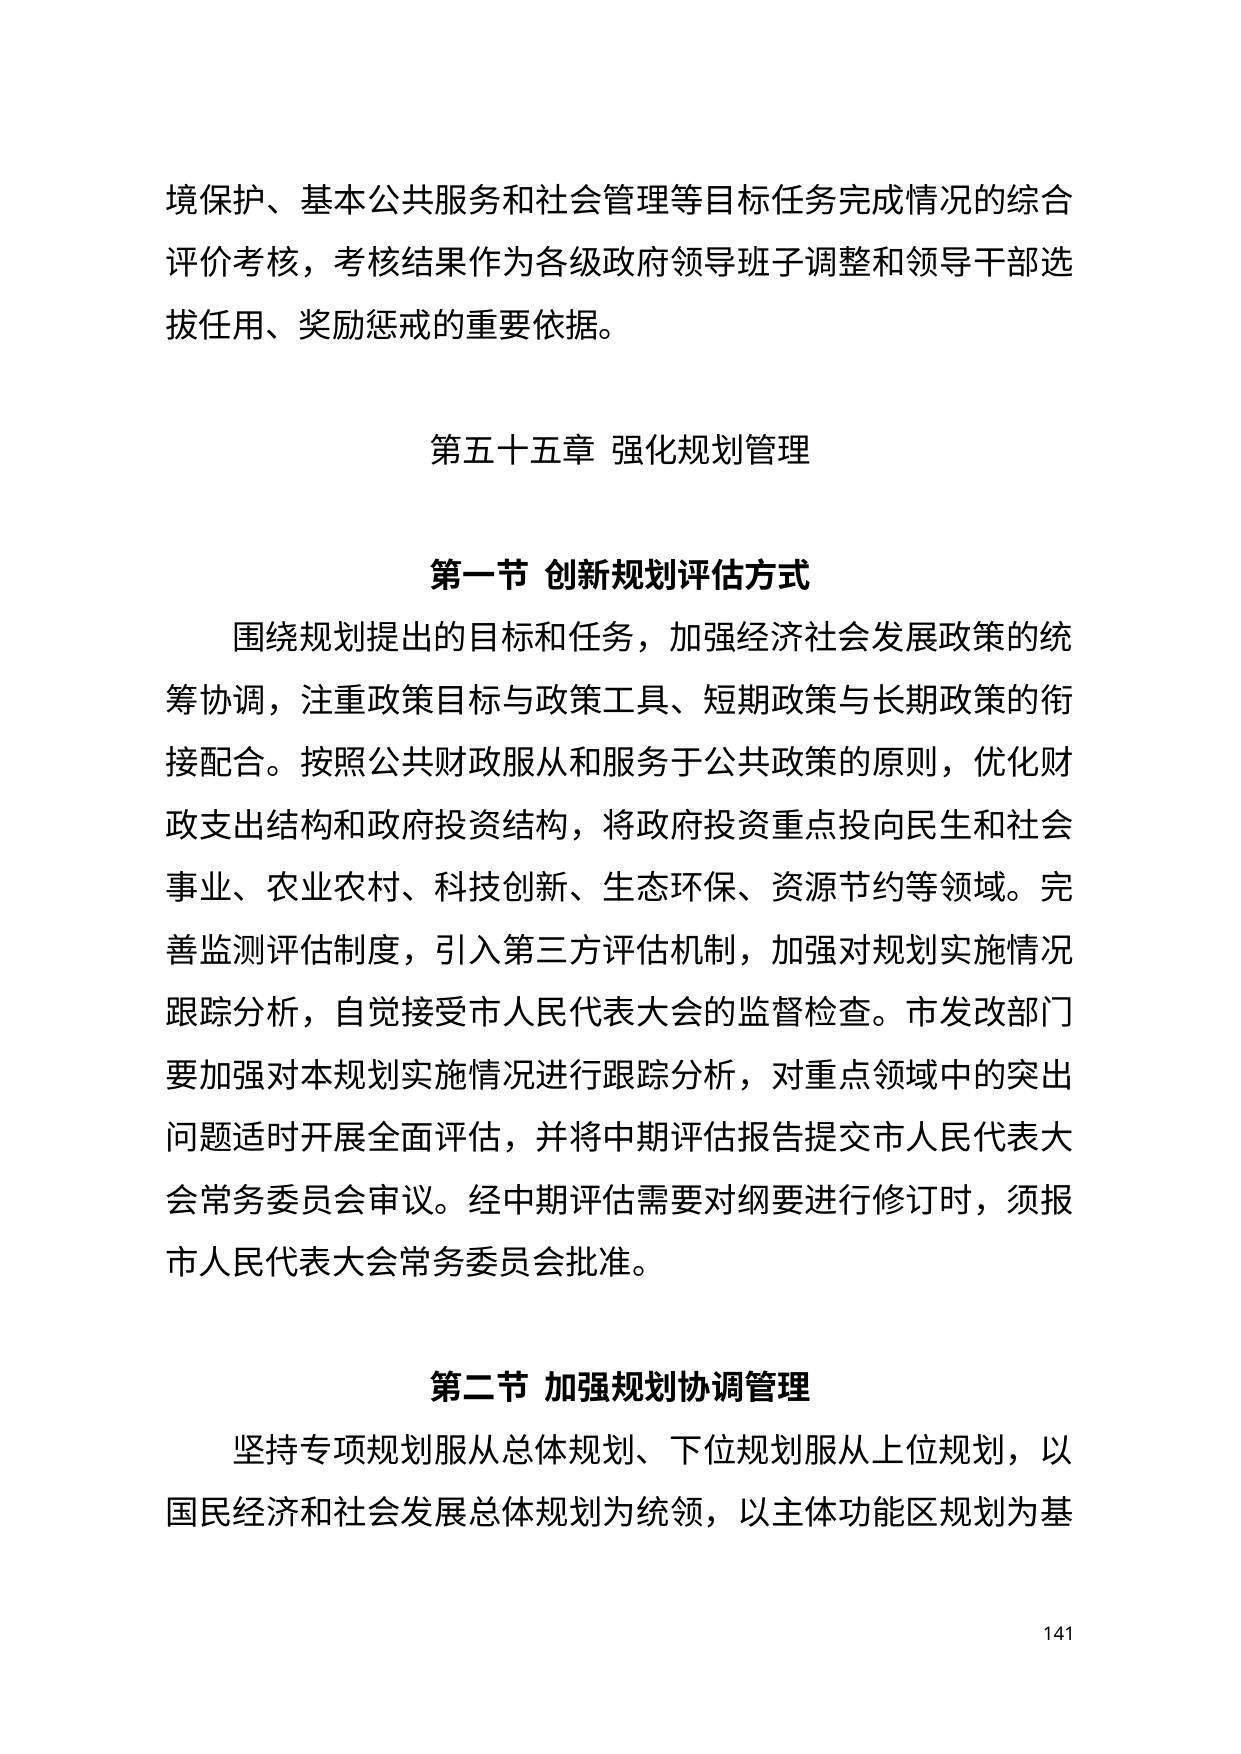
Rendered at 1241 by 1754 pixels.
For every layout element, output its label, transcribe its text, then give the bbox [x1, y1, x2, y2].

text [165, 162, 1075, 349]
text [165, 1412, 1075, 1537]
text 第一节 创新规划评估方式 [165, 537, 1075, 599]
text 围绕规划提出的目标和任务，加强经济社会发展政策的统筹协调，注重政策目标与政策工具、短期政策与长期政策的衔接配合。按照公共财政服从和服务于公共政策的原则，优化财政支出结构和政府投资结构，将政府投资重点投向民生和社会事业、农业农村、科技创新、生态环保、资源节约等领域。完善监测评估制度，引入第三方评估机制，加强对规划实施情况跟踪分析，自觉接受市人民代表大会的监督检查。市发改部门要加强对本规划实施情况进行跟踪分析，对重点领域中的突出问题适时开展全面评估，并将中期评估报告提交市人民代表大会常务委员会审议。经中期评估需要对纲要进行修订时，须报市人民代表大会常务委员会批准。 [165, 599, 1075, 1287]
text 第五十五章 强化规划管理 [165, 412, 1075, 474]
text 第二节 加强规划协调管理 [165, 1349, 1075, 1412]
